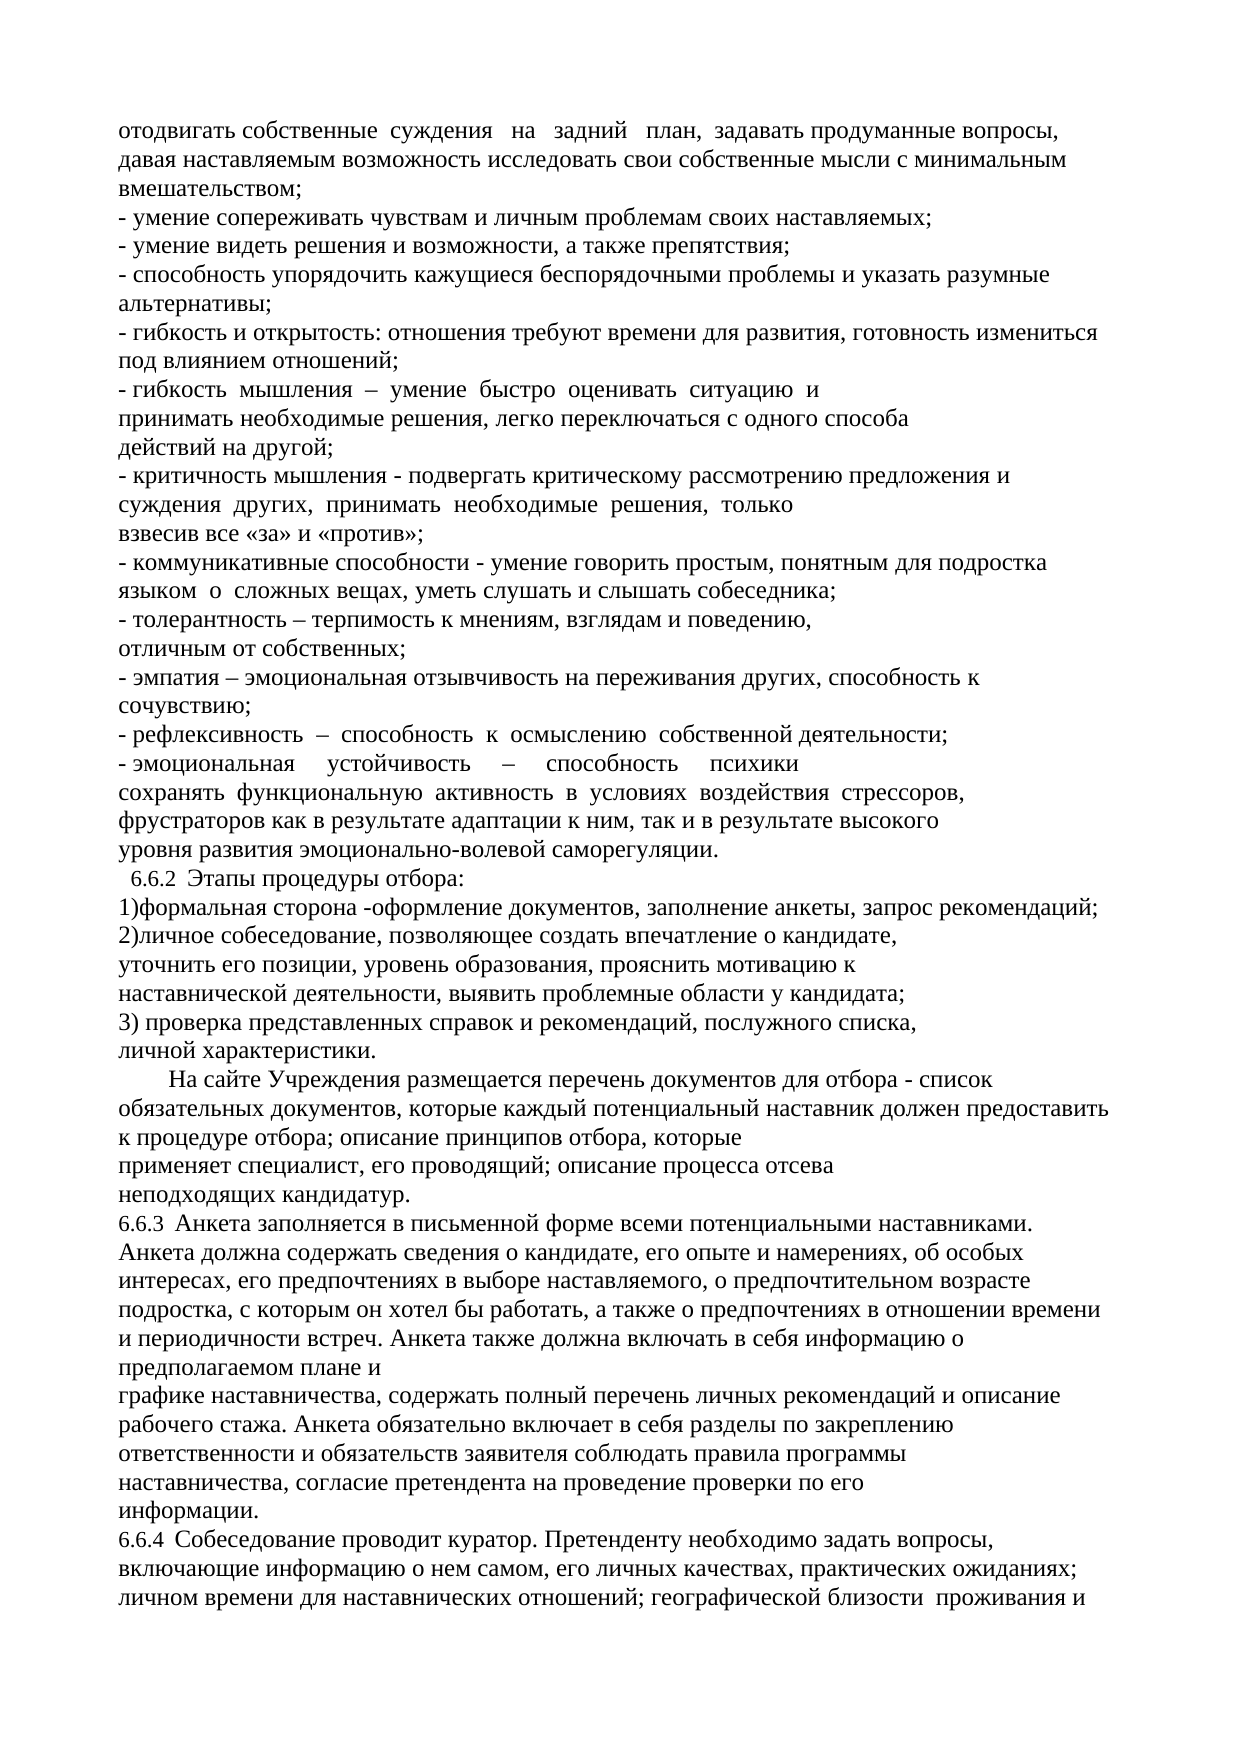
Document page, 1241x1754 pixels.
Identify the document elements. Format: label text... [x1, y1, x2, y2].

list способность упорядочить кажущиеся беспорядочными проблемы и указать разумные альтернативы; [118, 259, 1086, 317]
list умение видеть решения и возможности, а также препятствия; [118, 230, 1146, 259]
list коммуникативные способности - умение говорить простым, понятным для подростка языком о сложных вещах, уметь слушать и слышать собеседника; [118, 547, 1059, 604]
text давая наставляемым возможность исследовать свои собственные мысли с минимальным вмешательством; [118, 144, 1146, 201]
text отодвигать собственные суждения на задний план, задавать продуманные вопросы, [118, 115, 1146, 144]
list толерантность – терпимость к мнениям, взглядам и поведению, отличным от собственных; [118, 604, 812, 662]
list Анкета заполняется в письменной форме всеми потенциальными наставниками. Анкета должна содержать сведения о кандидате, его опыте и намерениях, об особых интересах, его предпочтениях в выборе наставляемого, о предпочтительном возрасте подростка, с которым он хотел бы работать, а также о предпочтениях в отношении времени и периодичности встреч. Анкета также должна включать в себя информацию о предполагаемом плане и [118, 1208, 1115, 1380]
text информации. [118, 1496, 1146, 1524]
text графике наставничества, содержать полный перечень личных рекомендаций и описание рабочего стажа. Анкета обязательно включает в себя разделы по закреплению ответственности и обязательств заявителя соблюдать правила программы наставничества, согласие претендента на проведение проверки по его [118, 1381, 1063, 1496]
text 1)формальная сторона -оформление документов, заполнение анкеты, запрос рекомендаций; 2)личное собеседование, позволяющее создать впечатление о кандидате, [118, 892, 1100, 949]
list умение сопереживать чувствам и личным проблемам своих наставляемых; [118, 202, 1146, 230]
text уточнить его позиции, уровень образования, прояснить мотивацию к наставнической деятельности, выявить проблемные области у кандидата; [118, 949, 998, 1007]
list эмпатия – эмоциональная отзывчивость на переживания других, способность к сочувствию; [118, 662, 986, 719]
text 3) проверка представленных справок и рекомендаций, послужного списка, личной характеристики. [118, 1007, 918, 1064]
list рефлексивность – способность к осмыслению собственной деятельности; [118, 719, 1146, 748]
list Собеседование проводит куратор. Претенденту необходимо задать вопросы, включающие информацию о нем самом, его личных качествах, практических ожиданиях; личном времени для наставнических отношений; географической близости проживания и [118, 1524, 1086, 1611]
text сохранять функциональную активность в условиях воздействия стрессоров, фрустраторов как в результате адаптации к ним, так и в результате высокого уровня развития эмоционально-волевой саморегуляции. [118, 777, 998, 863]
text применяет специалист, его проводящий; описание процесса отсева неподходящих кандидатур. [118, 1150, 836, 1208]
text взвесив все «за» и «против»; [118, 518, 1146, 547]
text На сайте Учреждения размещается перечень документов для отбора - список обязательных документов, которые каждый потенциальный наставник должен предоставить к процедуре отбора; описание принципов отбора, которые [118, 1064, 1113, 1150]
list критичность мышления - подвергать критическому рассмотрению предложения и суждения других, принимать необходимые решения, только [118, 460, 1059, 518]
list гибкость и открытость: отношения требуют времени для развития, готовность измениться под влиянием отношений; [118, 317, 1098, 374]
list гибкость мышления – умение быстро оценивать ситуацию и [118, 374, 1146, 403]
text принимать необходимые решения, легко переключаться с одного способа действий на другой; [118, 403, 998, 460]
list Этапы процедуры отбора: [130, 863, 1146, 892]
list эмоциональная устойчивость – способность психики [118, 748, 1146, 777]
